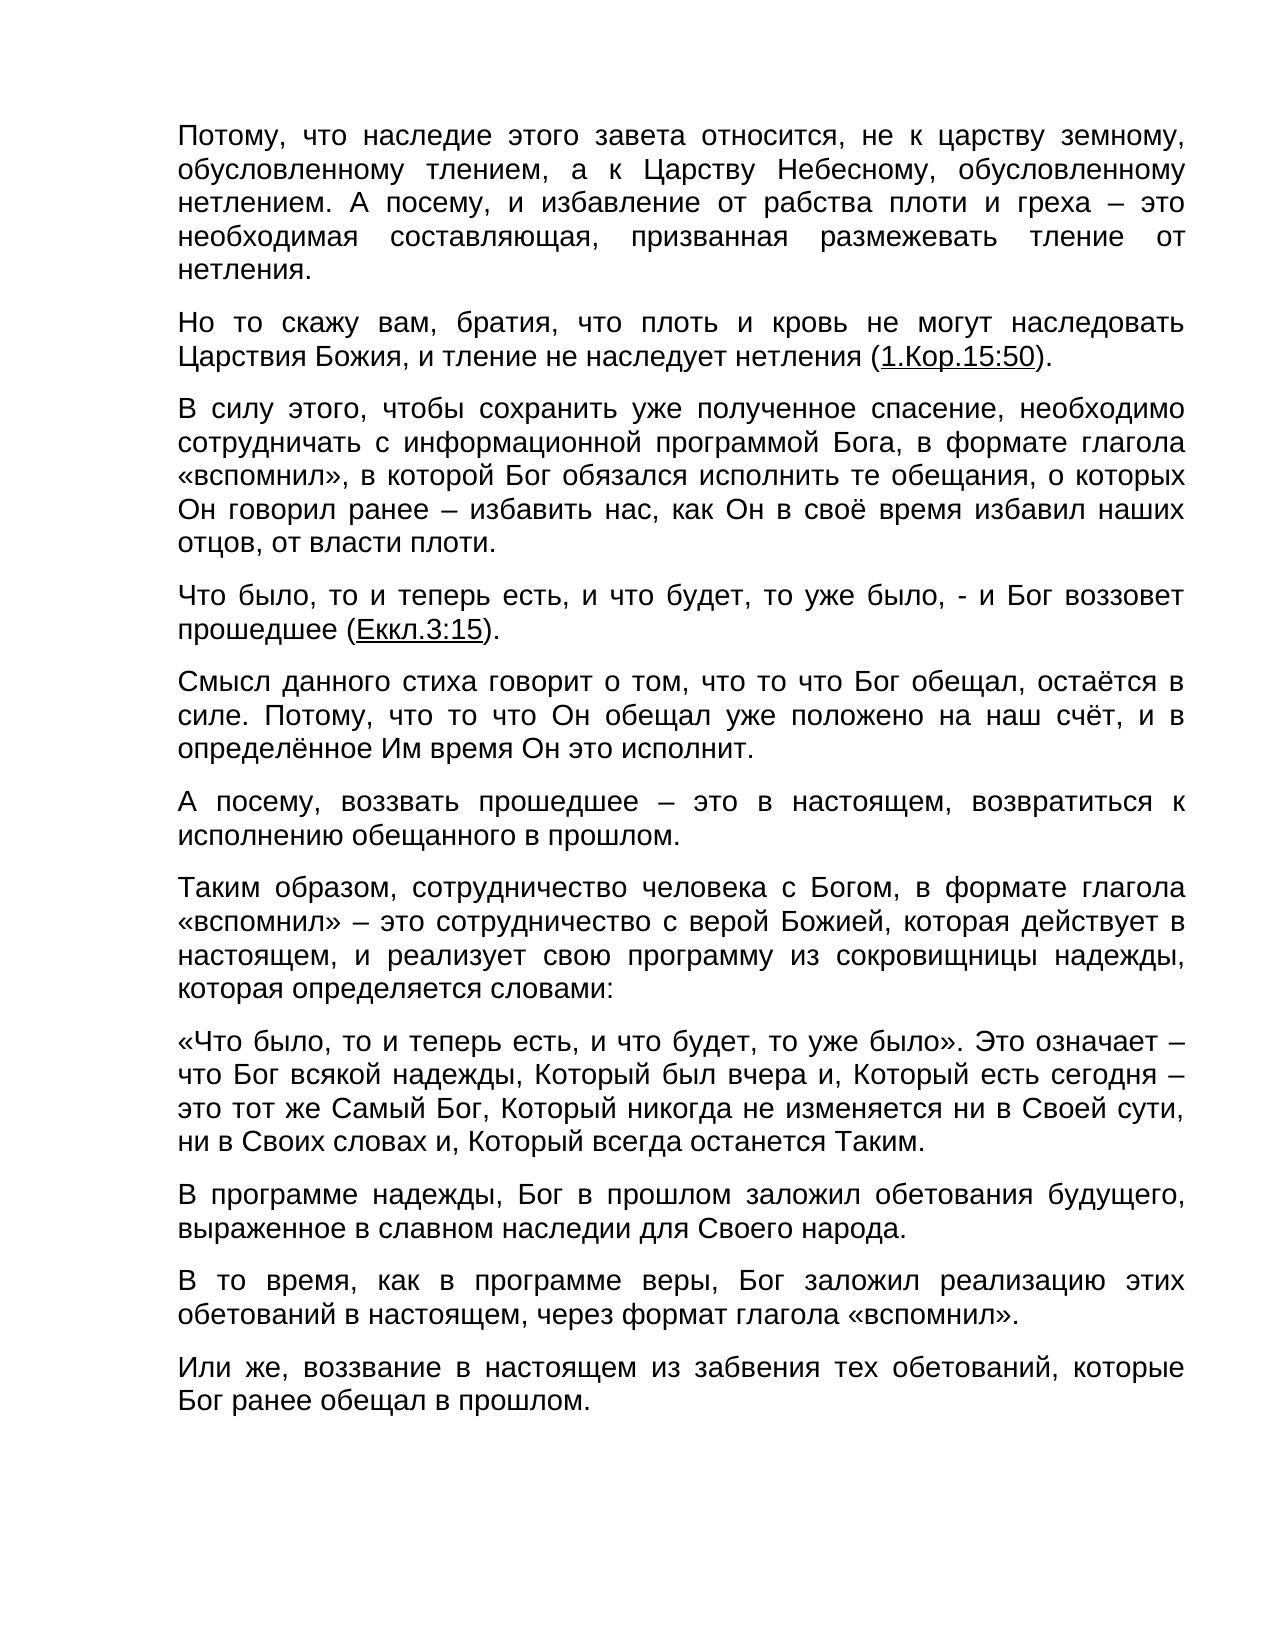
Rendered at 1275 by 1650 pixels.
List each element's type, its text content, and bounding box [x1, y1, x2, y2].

text Или же, воззвание в настоящем из забвения тех обетований, которые Бог ранее обещал в прошлом. [177, 1349, 1186, 1417]
text А посему, воззвать прошедшее – это в настоящем, возвратиться к исполнению обещанного в прошлом. [177, 784, 1186, 851]
text В программе надежды, Бог в прошлом заложил обетования будущего, выраженное в славном наследии для Своего народа. [177, 1177, 1186, 1244]
text В то время, как в программе веры, Бог заложил реализацию этих обетований в настоящем, через формат глагола «вспомнил». [177, 1263, 1186, 1330]
text В силу этого, чтобы сохранить уже полученное спасение, необходимо сотрудничать с информационной программой Бога, в формате глагола «вспомнил», в которой Бог обязался исполнить те обещания, о которых Он говорил ранее – избавить нас, как Он в своё время избавил наших отцов, от власти плоти. [177, 391, 1186, 559]
text Таким образом, сотрудничество человека с Богом, в формате глагола «вспомнил» – это сотрудничество с верой Божией, которая действует в настоящем, и реализует свою программу из сокровищницы надежды, которая определяется словами: [177, 870, 1186, 1004]
text Что было, то и теперь есть, и что будет, то уже было, - и Бог воззовет прошедшее (Еккл.3:15). [177, 578, 1186, 645]
text Потому, что наследие этого завета относится, не к царству земному, обусловленному тлением, а к Царству Небесному, обусловленному нетлением. А посему, и избавление от рабства плоти и греха – это необходимая составляющая, призванная размежевать тление от нетления. [177, 118, 1186, 286]
text «Что было, то и теперь есть, и что будет, то уже было». Это означает – что Бог всякой надежды, Который был вчера и, Который есть сегодня – это тот же Самый Бог, Который никогда не изменяется ни в Своей сути, ни в Своих словах и, Который всегда останется Таким. [177, 1024, 1186, 1158]
text Смысл данного стиха говорит о том, что то что Бог обещал, остаётся в силе. Потому, что то что Он обещал уже положено на наш счёт, и в определённое Им время Он это исполнит. [177, 664, 1186, 765]
text Но то скажу вам, братия, что плоть и кровь не могут наследовать Царствия Божия, и тление не наследует нетления (1.Кор.15:50). [177, 305, 1186, 372]
